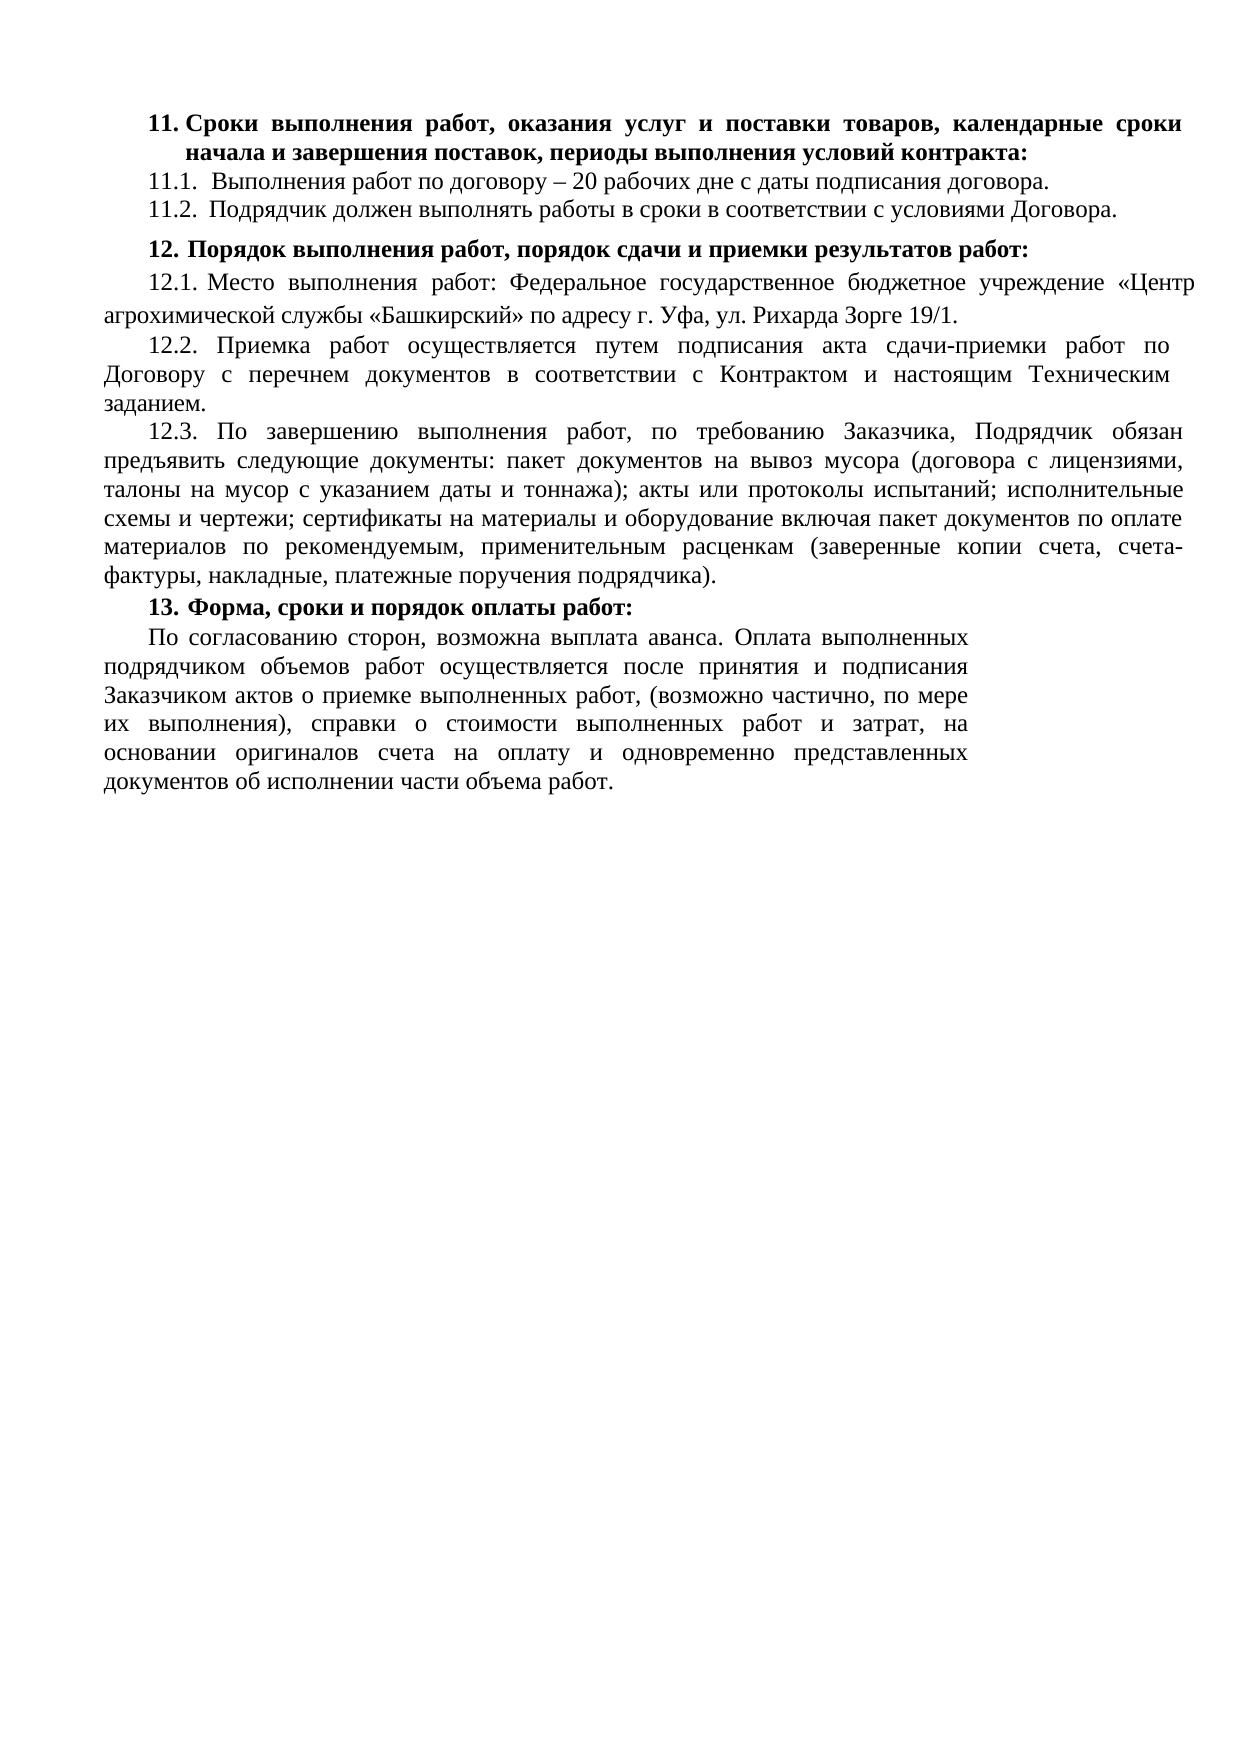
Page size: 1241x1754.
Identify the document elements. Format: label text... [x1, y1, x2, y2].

list Выполнения работ по договору – 20 рабочих дне с даты подписания договора. [148, 166, 1184, 194]
list Порядок выполнения работ, порядок сдачи и приемки результатов работ: [103, 231, 1196, 264]
list Подрядчик должен выполнять работы в сроки в соответствии с условиями Договора. [148, 194, 1184, 223]
list По завершению выполнения работ, по требованию Заказчика, Подрядчик обязан предъявить следующие документы: пакет документов на вывоз мусора (договора с лицензиями, талоны на мусор с указанием даты и тоннажа); акты или протоколы испытаний; исполнительные схемы и чертежи; сертификаты на материалы и оборудование включая пакет документов по оплате материалов по рекомендуемым, применительным расценкам (заверенные копии счета, счета- фактуры, накладные, платежные поручения подрядчика). [103, 416, 1184, 589]
list Форма, сроки и порядок оплаты работ: [103, 589, 1196, 622]
text По согласованию сторон, возможна выплата аванса. Оплата выполненных подрядчиком объемов работ осуществляется после принятия и подписания Заказчиком актов о приемке выполненных работ, (возможно частично, по мере их выполнения), справки о стоимости выполненных работ и затрат, на основании оригиналов счета на оплату и одновременно представленных документов об исполнении части объема работ. [103, 622, 969, 795]
list Место выполнения работ: Федеральное государственное бюджетное учреждение «Центр агрохимической службы «Башкирский» по адресу г. Уфа, ул. Рихарда Зорге 19/1. [103, 264, 1196, 330]
list Приемка работ осуществляется путем подписания акта сдачи-приемки работ по Договору с перечнем документов в соответствии с Контрактом и настоящим Техническим заданием. [103, 330, 1171, 416]
list Сроки выполнения работ, оказания услуг и поставки товаров, календарные сроки начала и завершения поставок, периоды выполнения условий контракта: [148, 108, 1183, 166]
